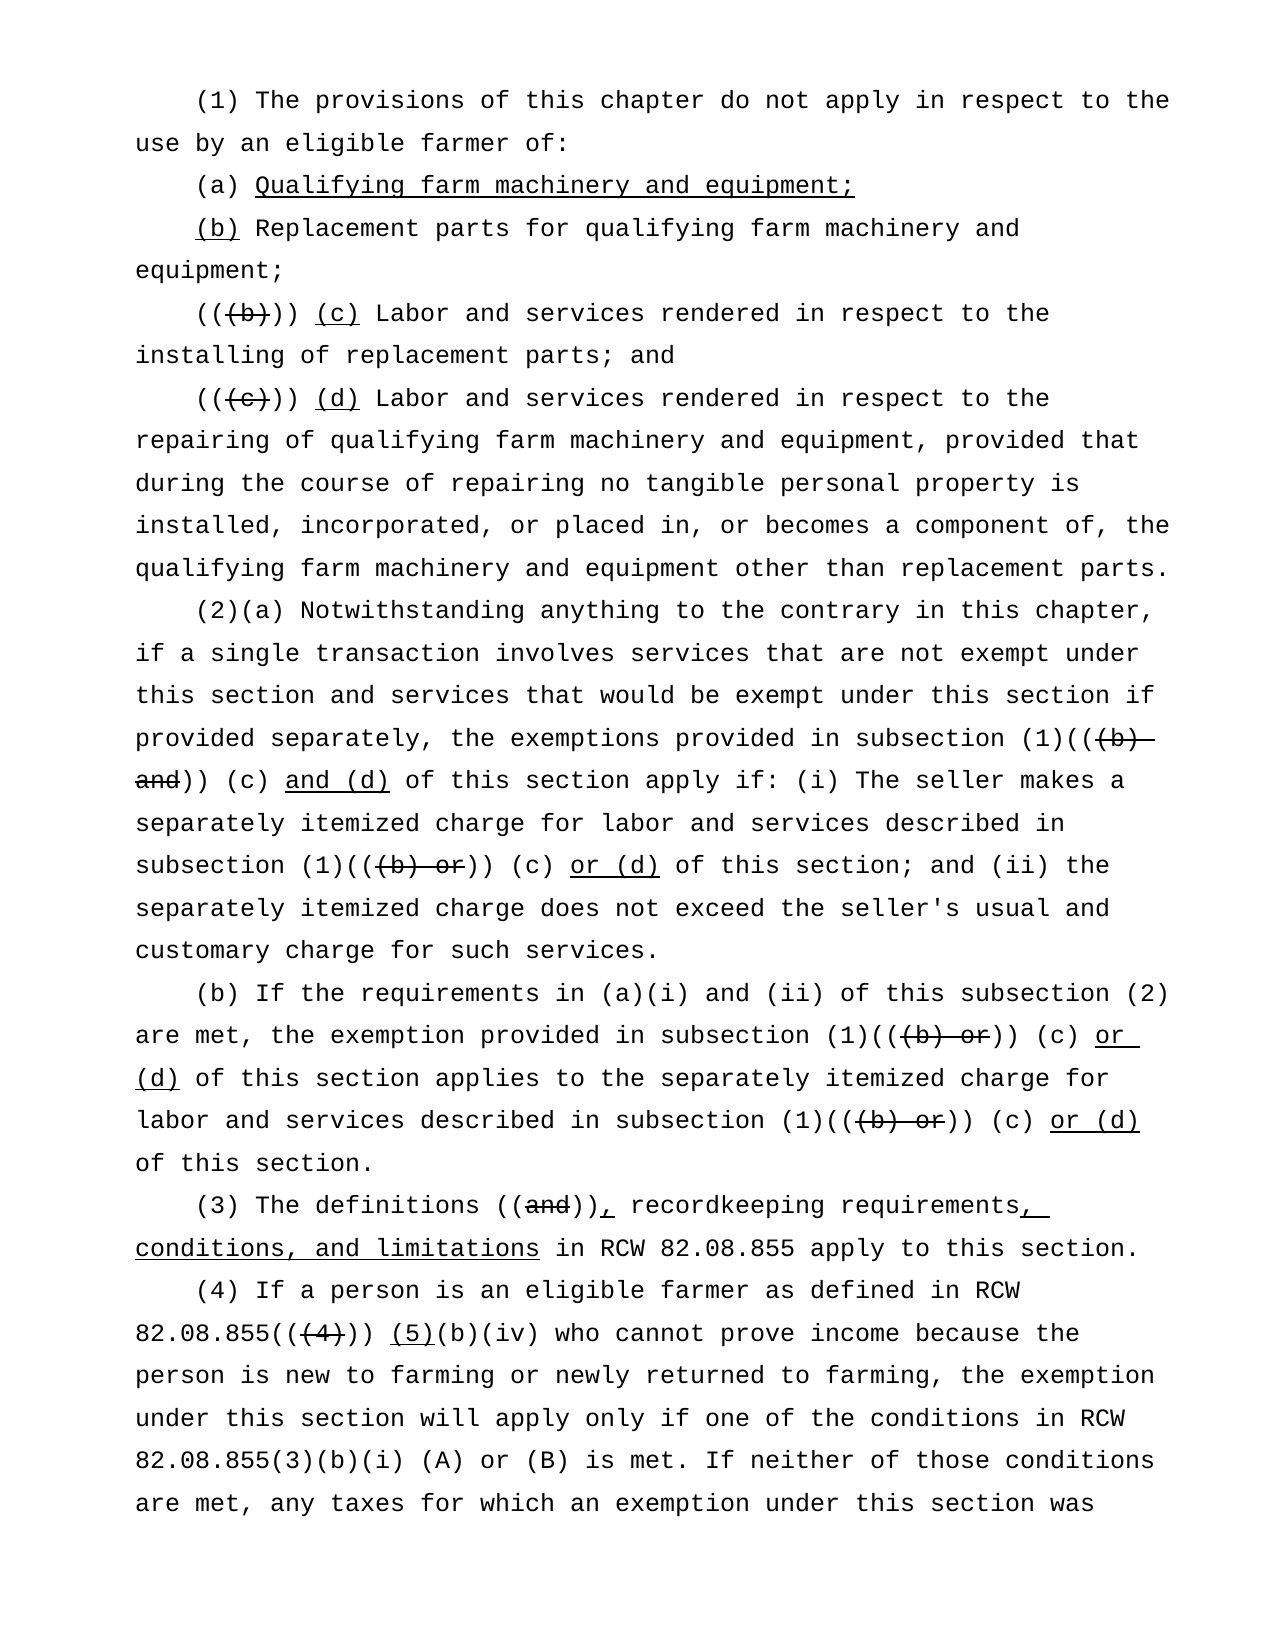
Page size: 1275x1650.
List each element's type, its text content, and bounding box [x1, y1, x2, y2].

text (((c))) (d) Labor and services rendered in respect to the repairing of qualifying farm machinery and equipment, provided that during the course of repairing no tangible personal property is installed, incorporated, or placed in, or becomes a component of, the qualifying farm machinery and equipment other than replacement parts. [135, 372, 1170, 585]
text (1) The provisions of this chapter do not apply in respect to the use by an eligible farmer of: [135, 75, 1170, 160]
text (b) Replacement parts for qualifying farm machinery and equipment; [135, 202, 1170, 287]
text (3) The definitions ((and)), recordkeeping requirements, conditions, and limitations in RCW 82.08.855 apply to this section. [135, 1180, 1170, 1265]
text (2)(a) Notwithstanding anything to the contrary in this chapter, if a single transaction involves services that are not exempt under this section and services that would be exempt under this section if provided separately, the exemptions provided in subsection (1)(((b) and)) (c) and (d) of this section apply if: (i) The seller makes a separately itemized charge for labor and services described in subsection (1)(((b) or)) (c) or (d) of this section; and (ii) the separately itemized charge does not exceed the seller's usual and customary charge for such services. [135, 585, 1170, 967]
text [135, 1265, 1170, 1520]
text (((b))) (c) Labor and services rendered in respect to the installing of replacement parts; and [135, 287, 1170, 372]
text (b) If the requirements in (a)(i) and (ii) of this subsection (2) are met, the exemption provided in subsection (1)(((b) or)) (c) or (d) of this section applies to the separately itemized charge for labor and services described in subsection (1)(((b) or)) (c) or (d) of this section. [135, 967, 1170, 1180]
text (a) Qualifying farm machinery and equipment; [135, 160, 1170, 202]
